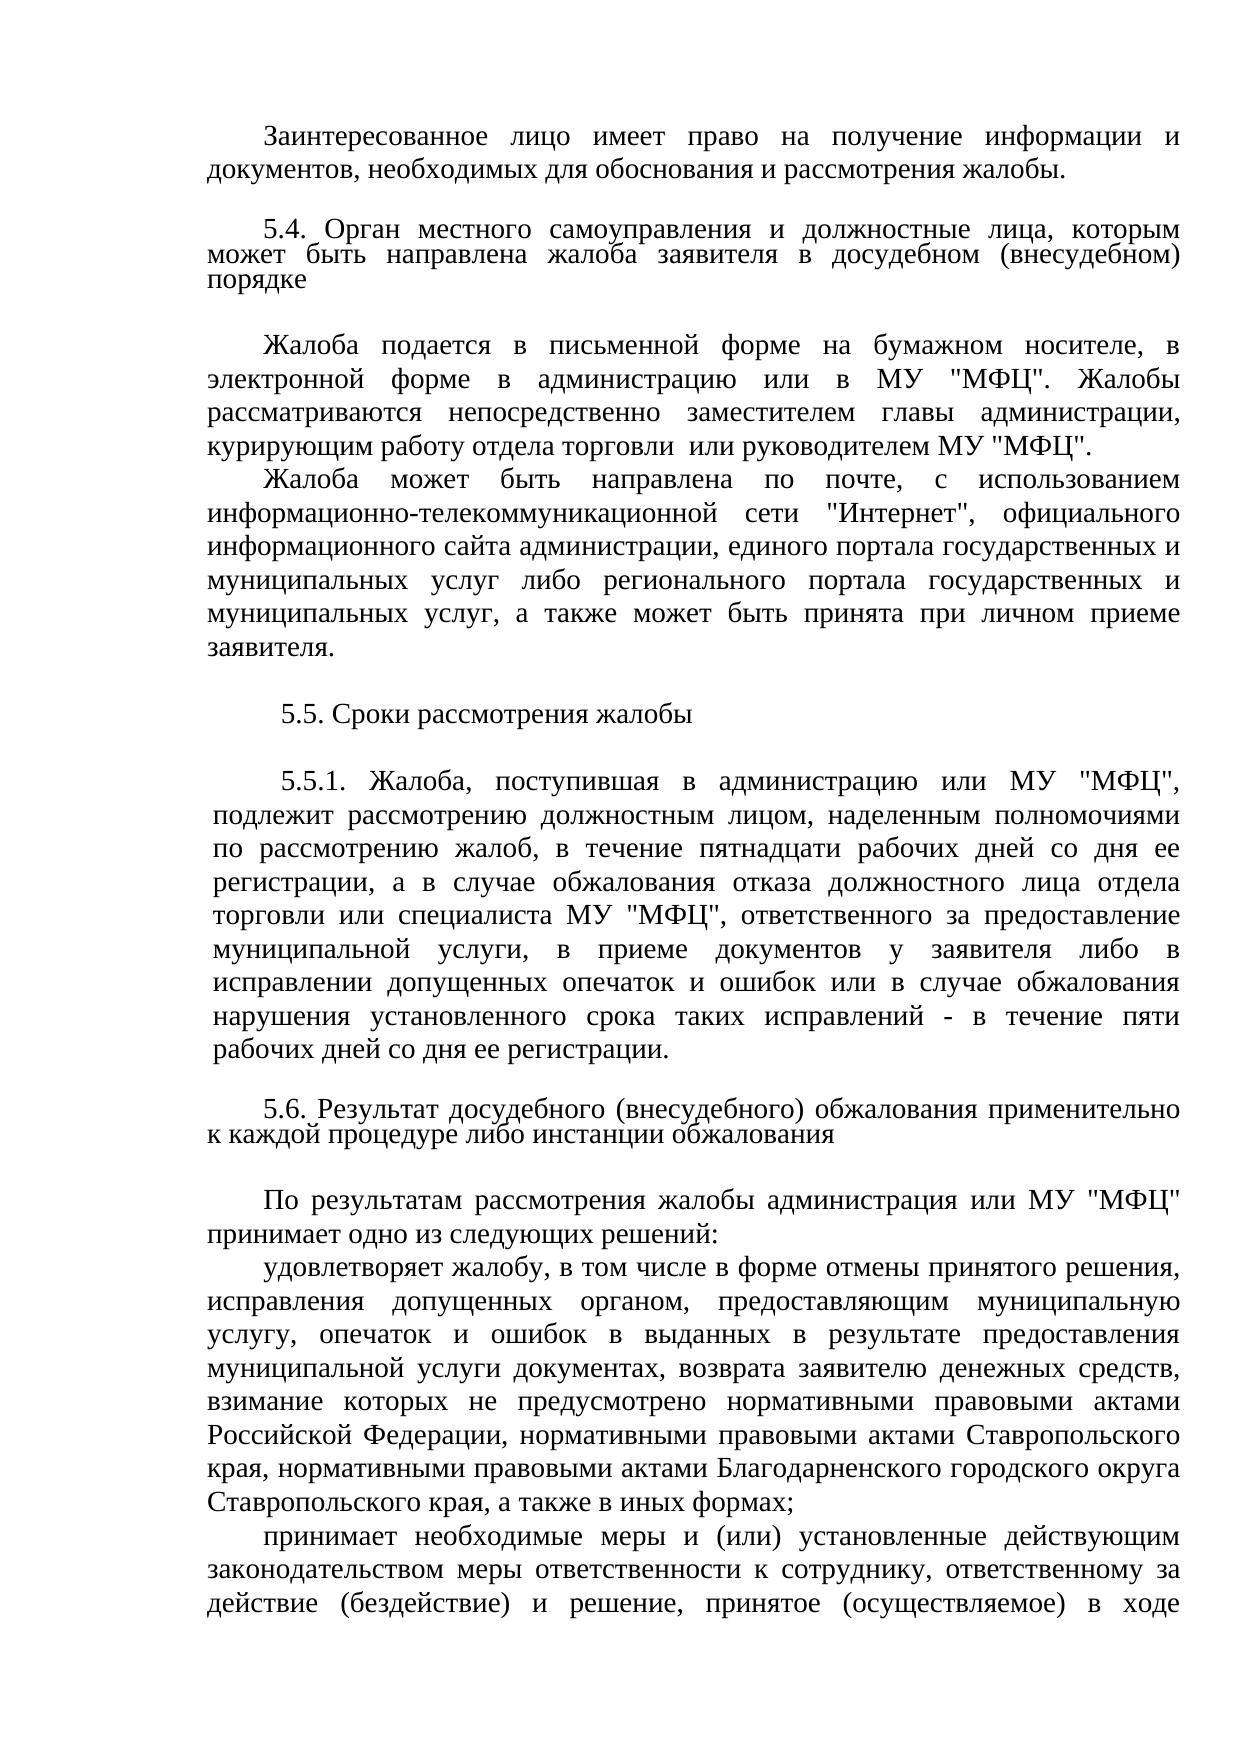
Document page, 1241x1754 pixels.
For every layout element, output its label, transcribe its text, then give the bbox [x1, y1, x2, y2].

text По результатам рассмотрения жалобы администрация или МУ "МФЦ" принимает одно из следующих решений: [207, 1182, 1181, 1249]
text 5.5. Сроки рассмотрения жалобы [207, 696, 1181, 730]
text 5.4. Орган местного самоуправления и должностные лица, которым может быть направлена жалоба заявителя в досудебном (внесудебном) порядке [207, 219, 1181, 294]
text 5.6. Результат досудебного (внесудебного) обжалования применительно к каждой процедуре либо инстанции обжалования [207, 1099, 1181, 1149]
text 5.5.1. Жалоба, поступившая в администрацию или МУ "МФЦ", подлежит рассмотрению должностным лицом, наделенным полномочиями по рассмотрению жалоб, в течение пятнадцати рабочих дней со дня ее регистрации, а в случае обжалования отказа должностного лица отдела торговли или специалиста МУ "МФЦ", ответственного за предоставление муниципальной услуги, в приеме документов у заявителя либо в исправлении допущенных опечаток и ошибок или в случае обжалования нарушения установленного срока таких исправлений - в течение пяти рабочих дней со дня ее регистрации. [213, 763, 1181, 1065]
text Жалоба может быть направлена по почте, с использованием информационно-телекоммуникационной сети "Интернет", официального информационного сайта администрации, единого портала государственных и муниципальных услуг либо регионального портала государственных и муниципальных услуг, а также может быть принята при личном приеме заявителя. [207, 461, 1181, 663]
text Жалоба подается в письменной форме на бумажном носителе, в электронной форме в администрацию или в МУ "МФЦ". Жалобы рассматриваются непосредственно заместителем главы администрации, курирующим работу отдела торговли или руководителем МУ "МФЦ". [207, 327, 1181, 461]
text удовлетворяет жалобу, в том числе в форме отмены принятого решения, исправления допущенных органом, предоставляющим муниципальную услугу, опечаток и ошибок в выданных в результате предоставления муниципальной услуги документах, возврата заявителю денежных средств, взимание которых не предусмотрено нормативными правовыми актами Российской Федерации, нормативными правовыми актами Ставропольского края, нормативными правовыми актами Благодарненского городского округа Ставропольского края, а также в иных формах; [207, 1249, 1181, 1518]
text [207, 1518, 1181, 1618]
text Заинтересованное лицо имеет право на получение информации и документов, необходимых для обоснования и рассмотрения жалобы. [207, 118, 1181, 185]
